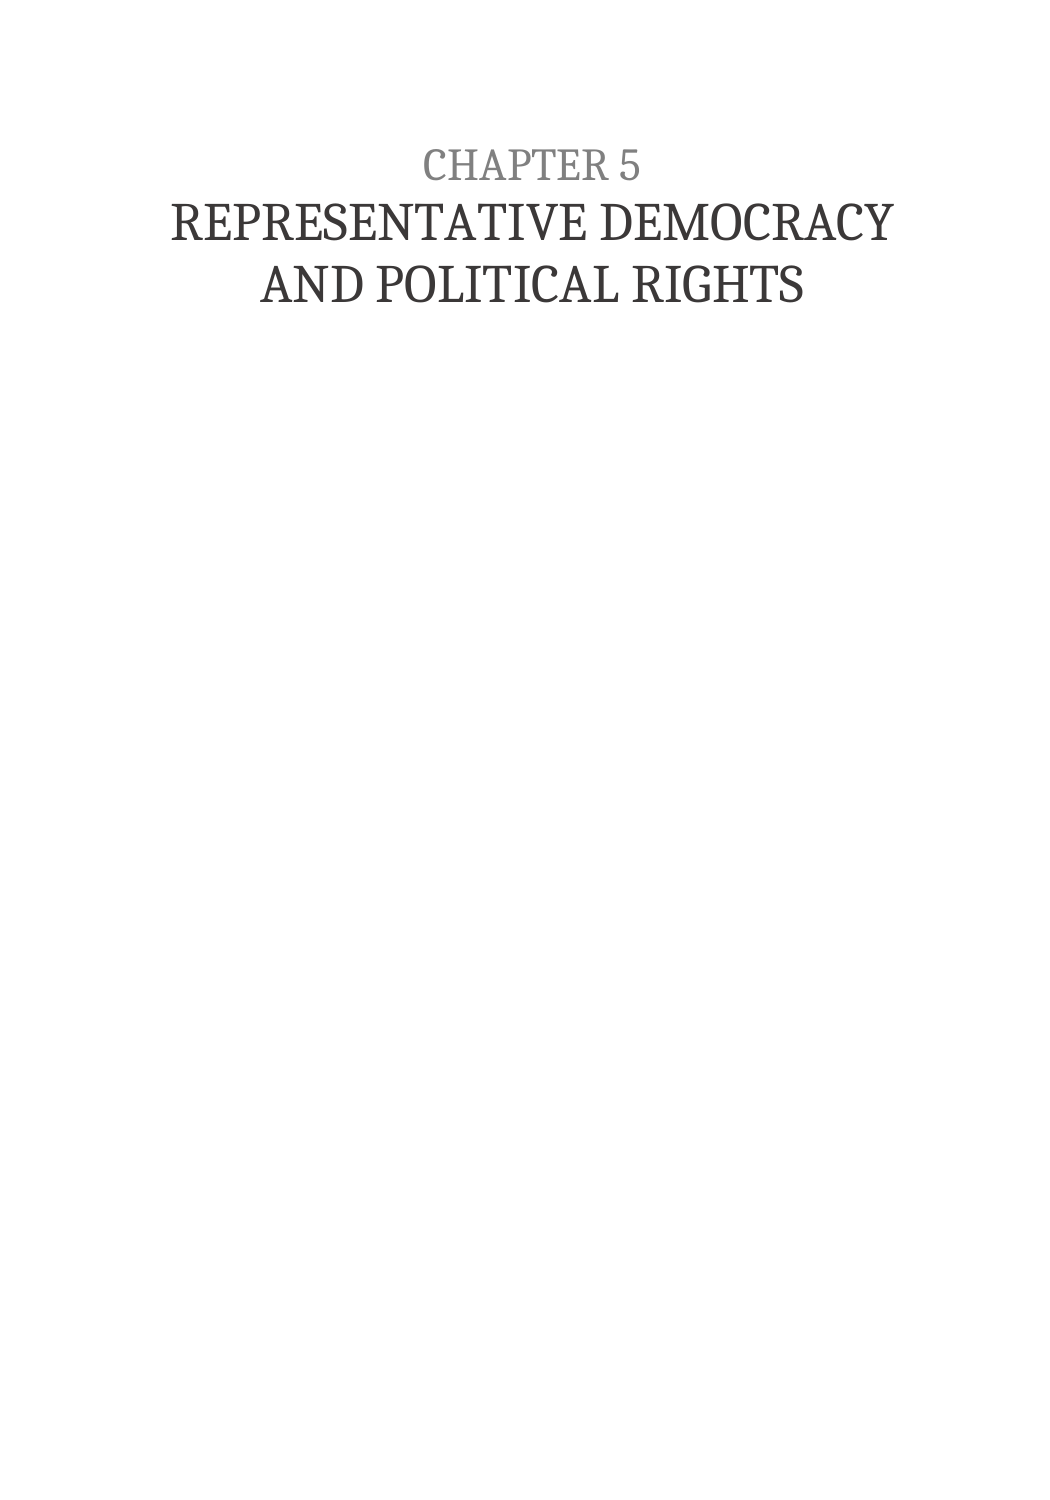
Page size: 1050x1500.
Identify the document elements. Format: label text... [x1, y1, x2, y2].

text REPRESENTATIVE DEMOCRACY AND POLITICAL RIGHTS [135, 192, 930, 316]
text CHAPTER 5 [135, 139, 930, 192]
